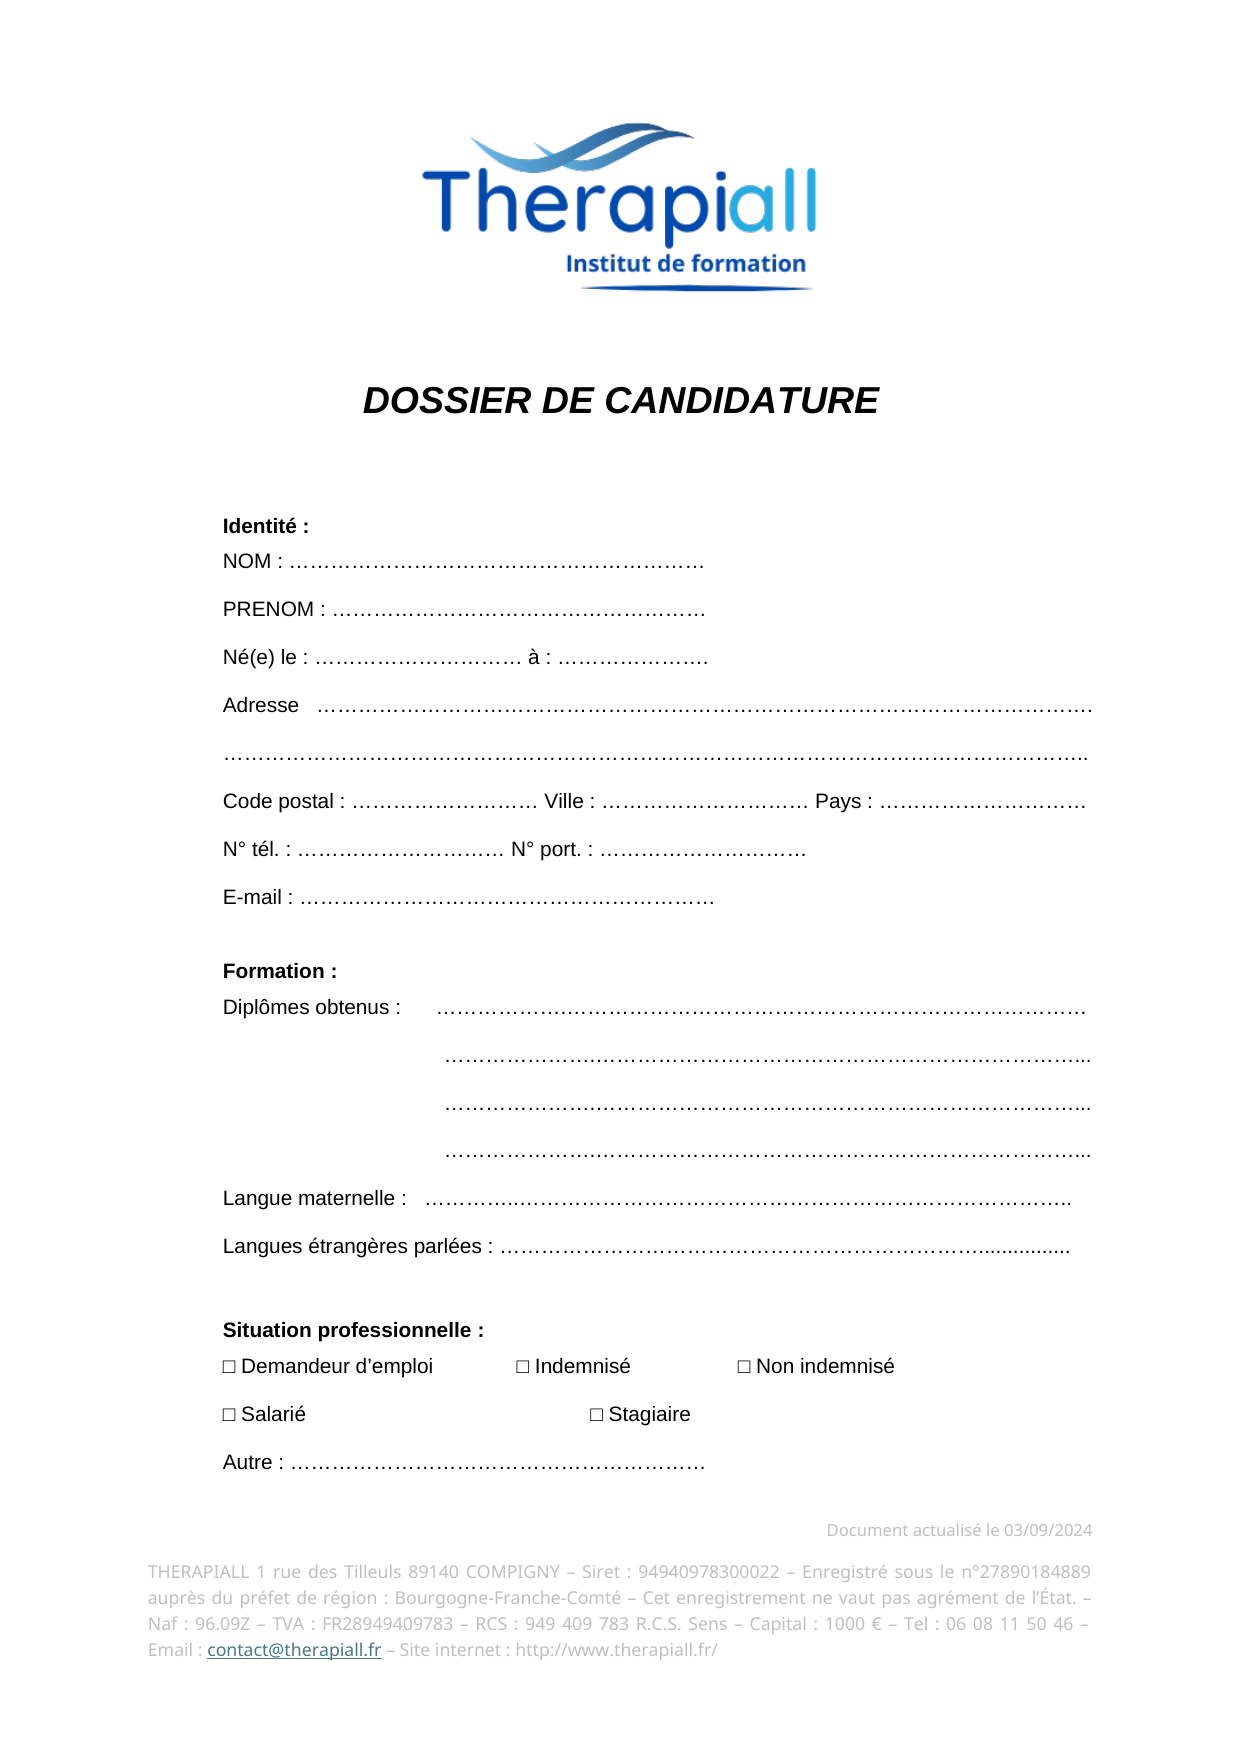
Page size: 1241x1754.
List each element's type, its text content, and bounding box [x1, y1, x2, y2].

text N° tél. : ………………………… N° port. : ………………………… [223, 837, 1093, 861]
text Langues étrangères parlées : ……………………………………………………………................ [223, 1234, 1093, 1258]
text Diplômes obtenus : ……………….………………………………………………………………… [223, 994, 1093, 1018]
text Adresse …………………………………………………………………………………………………. …………………………………………………………………………………………………………….. [223, 693, 1093, 765]
text ………………….……………………………………………………………... [368, 1042, 1093, 1066]
text ………………….……………………………………………………………... [370, 1138, 1093, 1162]
text □ Demandeur d’emploi □ Indemnisé □ Non indemnisé [223, 1354, 1093, 1378]
text ………………….……………………………………………………………... [370, 1090, 1093, 1114]
text Identité : [223, 513, 1093, 537]
text Formation : [223, 958, 1093, 982]
text NOM : …………………………………………………… [223, 549, 1093, 573]
text Code postal : ……………………… Ville : ………………………… Pays : ………………………… [223, 789, 1093, 813]
text DOSSIER DE CANDIDATURE [148, 378, 1093, 421]
text Situation professionnelle : [223, 1318, 1093, 1342]
text PRENOM : ……………………………………………… [223, 597, 1093, 621]
text □ Salarié □ Stagiaire [223, 1402, 1093, 1426]
picture [410, 73, 831, 313]
text Né(e) le : ………………………… à : …………………. [223, 645, 1093, 669]
text Autre : …………………………………………………… [223, 1450, 1093, 1474]
text Langue maternelle : …………..…………………………………………………………………….. [223, 1186, 1093, 1210]
text E-mail : …………………………………………………… [223, 885, 1093, 909]
